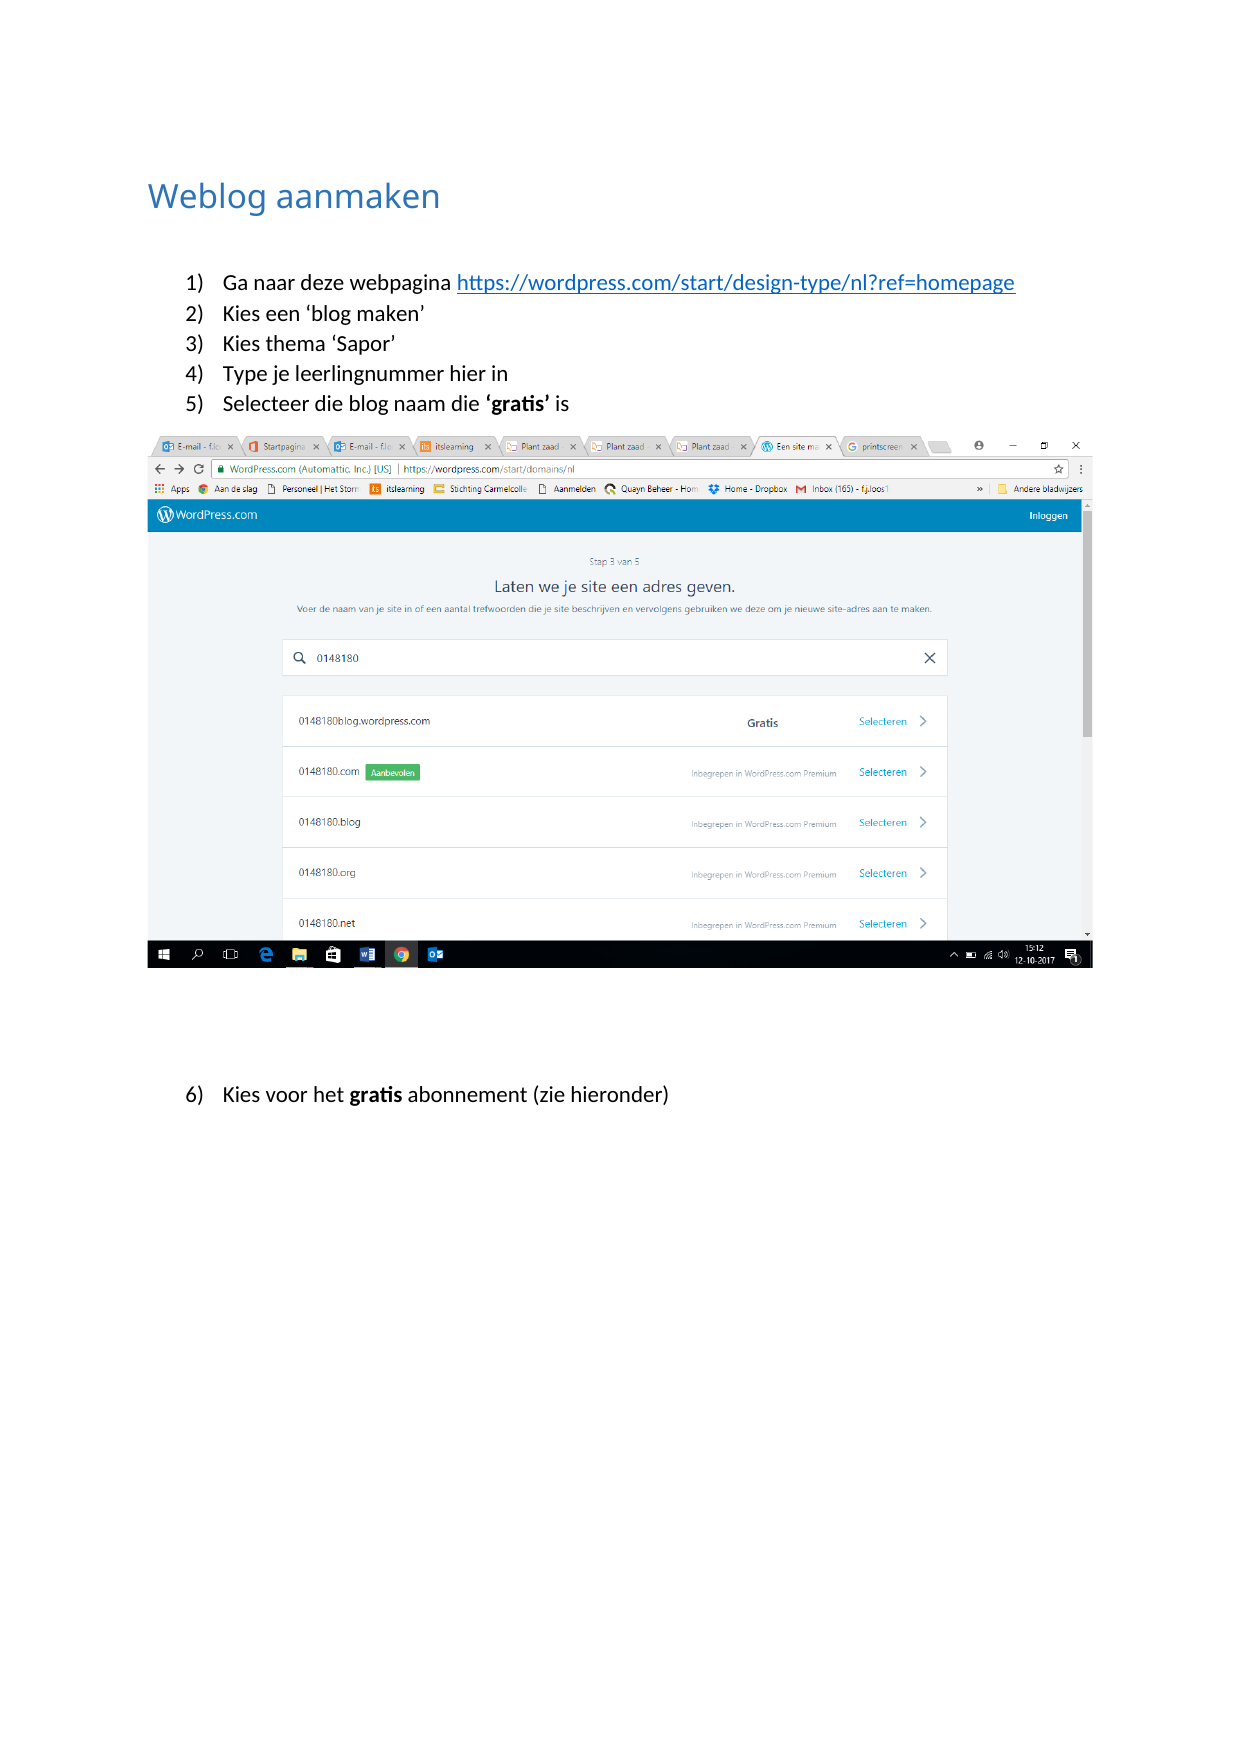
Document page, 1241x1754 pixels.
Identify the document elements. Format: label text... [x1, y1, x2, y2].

subtitle Weblog aanmaken [148, 173, 1093, 218]
picture [147, 436, 1093, 968]
list Ga naar deze webpagina https://wordpress.com/start/design-type/nl?ref=homepage [185, 268, 1093, 296]
picture [165, 513, 170, 521]
list Kies een ‘blog maken’ [185, 299, 1093, 327]
list Type je leerlingnummer hier in [185, 359, 1093, 387]
list Kies thema ‘Sapor’ [185, 329, 1093, 357]
list Kies voor het gratis abonnement (zie hieronder) [185, 1080, 1093, 1108]
list Selecteer die blog naam die ‘gratis’ is [185, 389, 1093, 417]
